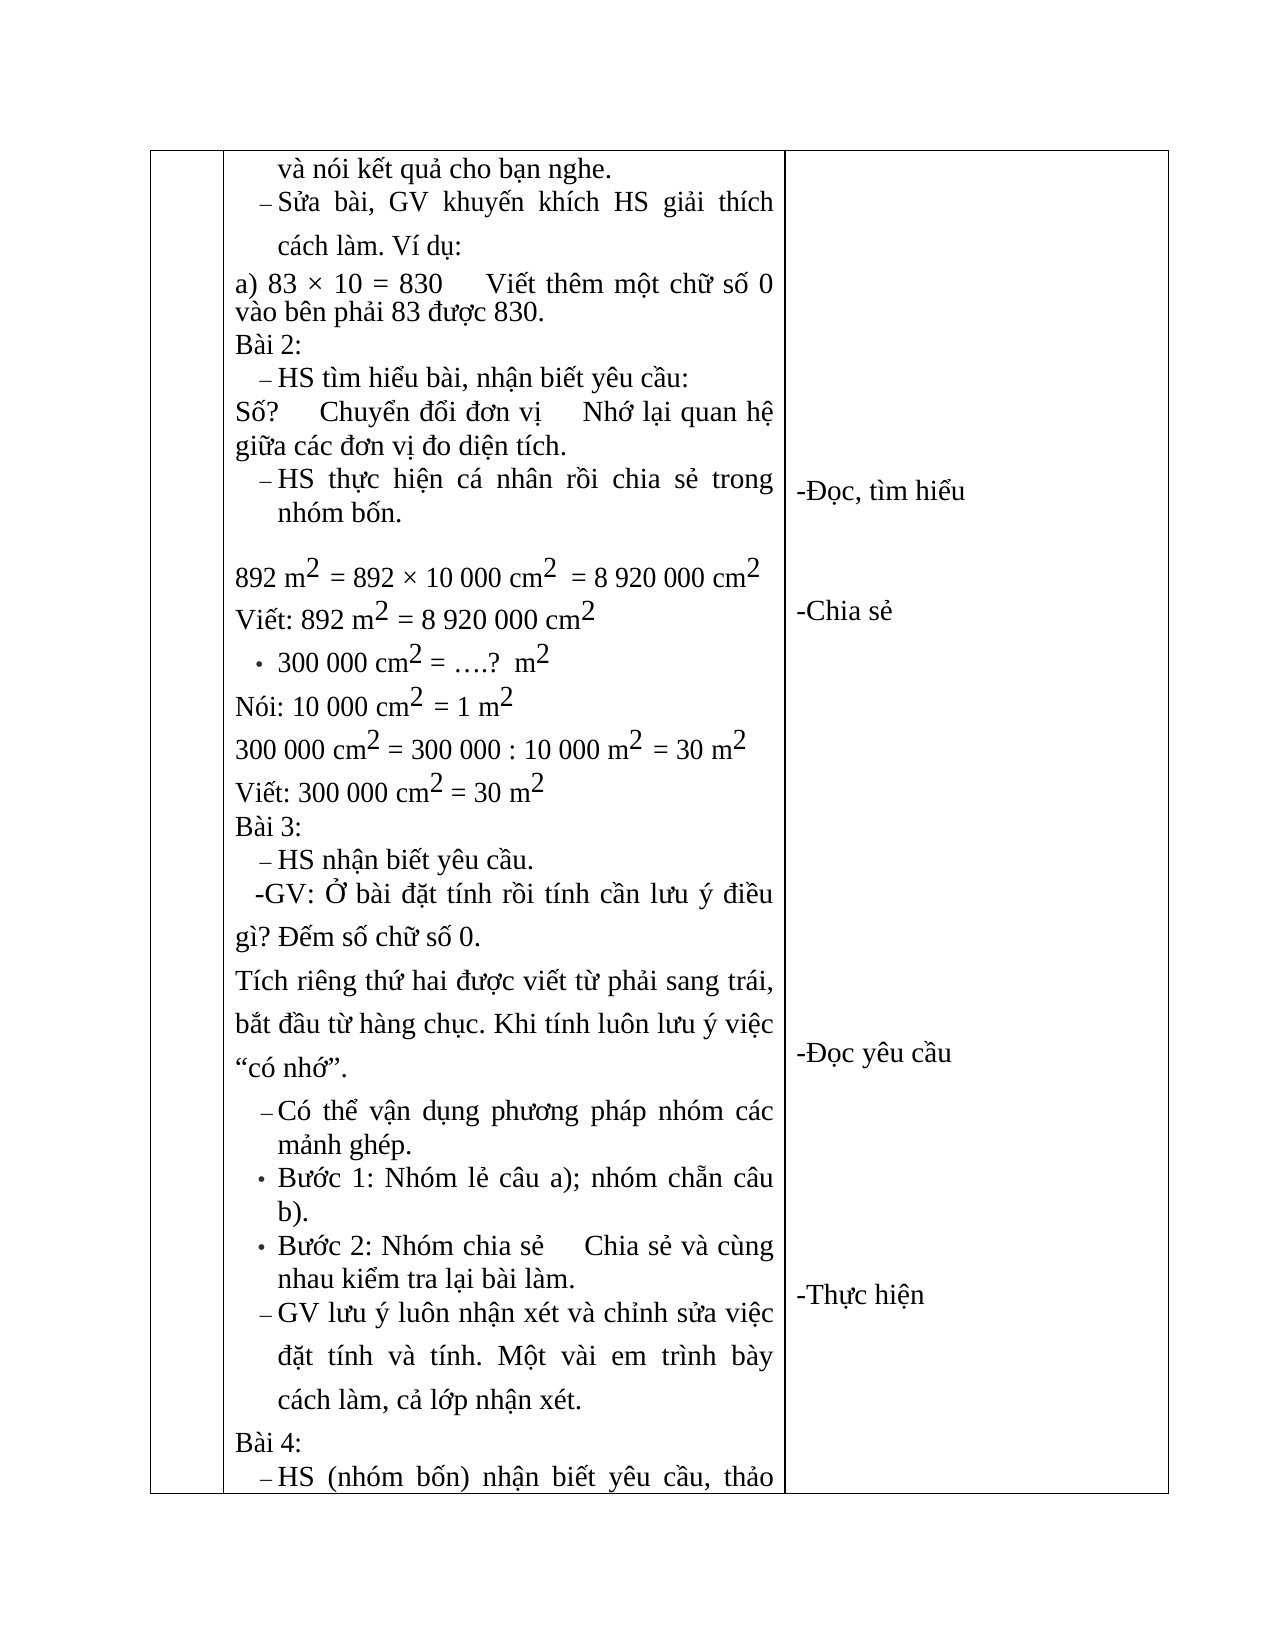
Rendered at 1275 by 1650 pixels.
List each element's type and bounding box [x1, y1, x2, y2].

table_cell [151, 151, 223, 1492]
table_cell [224, 151, 784, 1492]
table_cell [786, 151, 1168, 1492]
